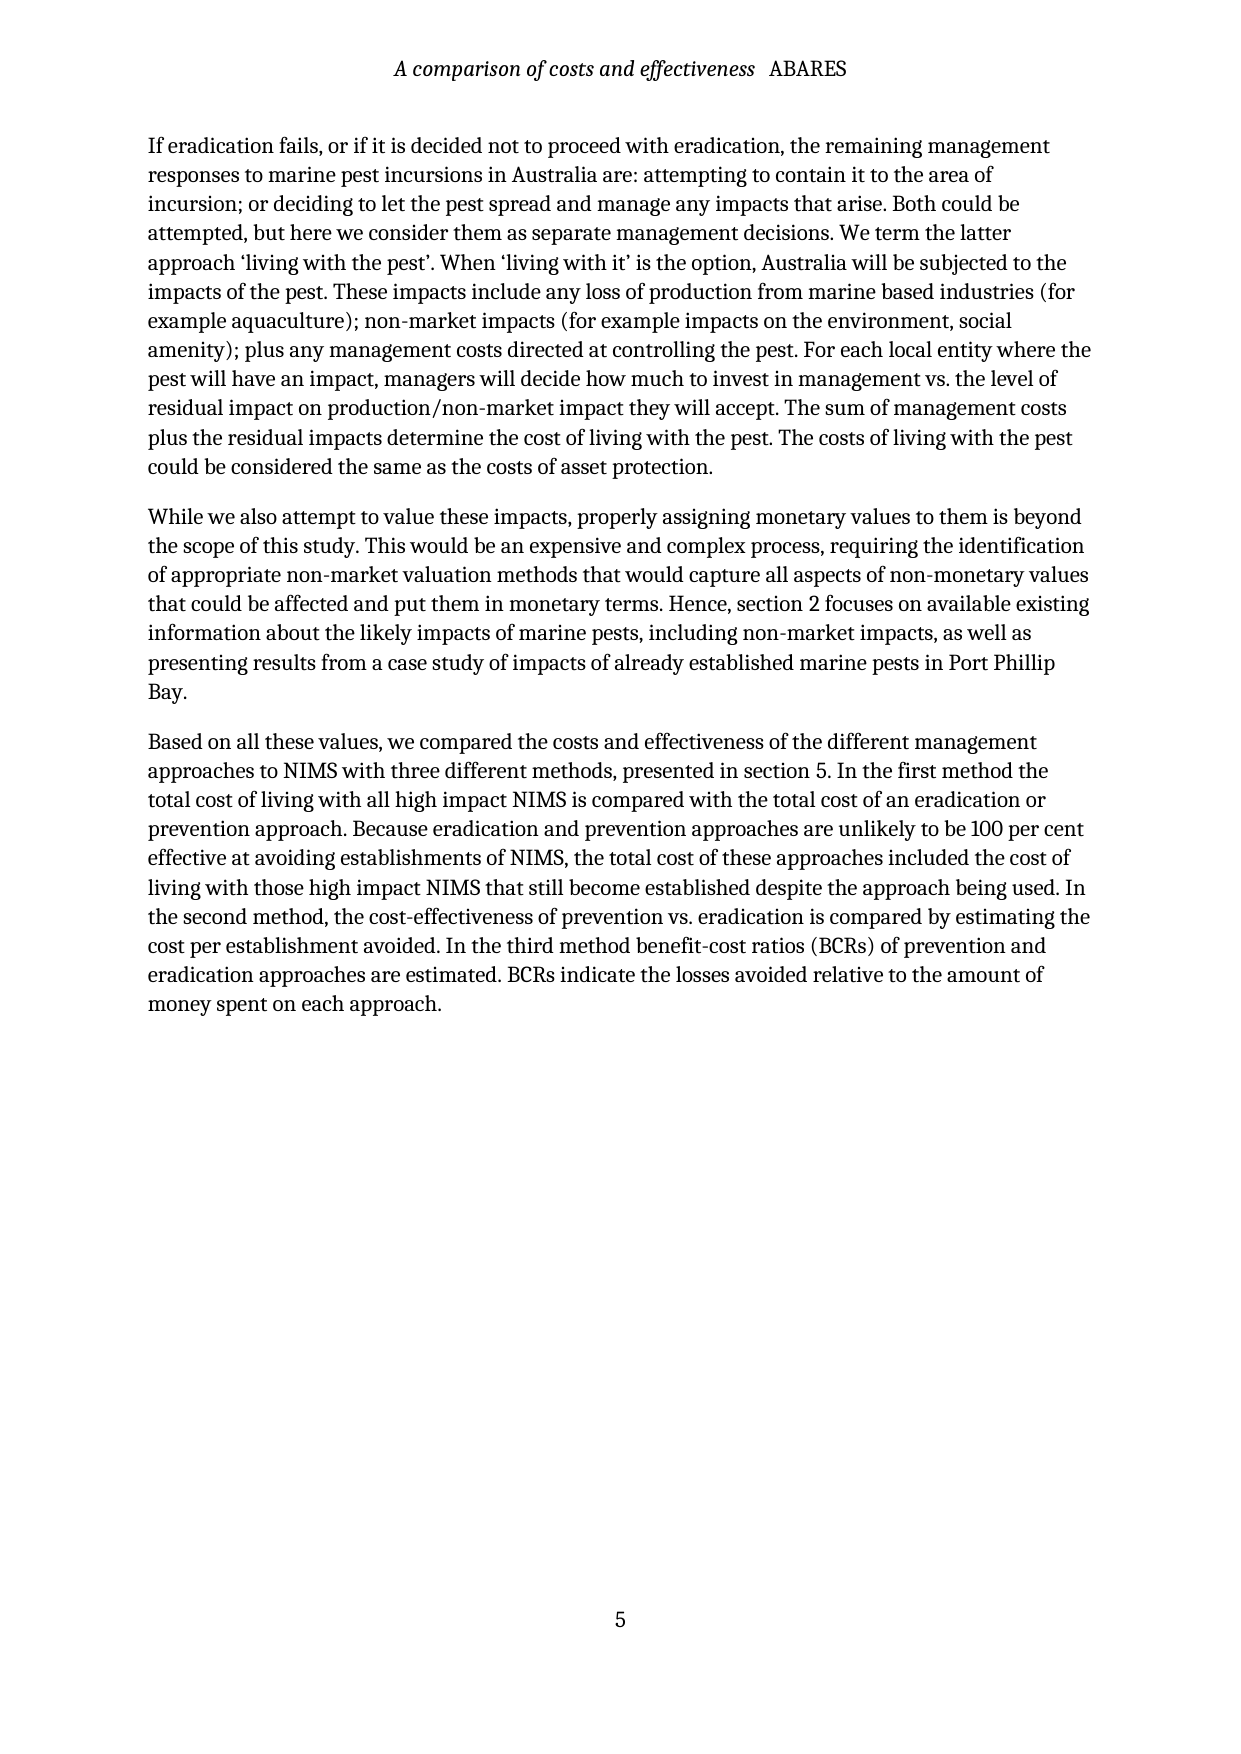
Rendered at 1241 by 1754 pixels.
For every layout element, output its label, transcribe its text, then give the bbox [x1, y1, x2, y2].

text While we also attempt to value these impacts, properly assigning monetary values to them is beyond the scope of this study. This would be an expensive and complex process, requiring the identification of appropriate non-market valuation methods that would capture all aspects of non-monetary values that could be affected and put them in monetary terms. Hence, section 2 focuses on available existing information about the likely impacts of marine pests, including non-market impacts, as well as presenting results from a case study of impacts of already established marine pests in Port Phillip Bay. [148, 501, 1092, 705]
text If eradication fails, or if it is decided not to proceed with eradication, the remaining management responses to marine pest incursions in Australia are: attempting to contain it to the area of incursion; or deciding to let the pest spread and manage any impacts that arise. Both could be attempted, but here we consider them as separate management decisions. We term the latter approach ‘living with the pest’. When ‘living with it’ is the option, Australia will be subjected to the impacts of the pest. These impacts include any loss of production from marine based industries (for example aquaculture); non-market impacts (for example impacts on the environment, social amenity); plus any management costs directed at controlling the pest. For each local entity where the pest will have an impact, managers will decide how much to invest in management vs. the level of residual impact on production/non-market impact they will accept. The sum of management costs plus the residual impacts determine the cost of living with the pest. The costs of living with the pest could be considered the same as the costs of asset protection. [148, 130, 1092, 480]
text Based on all these values, we compared the costs and effectiveness of the different management approaches to NIMS with three different methods, presented in section 5. In the first method the total cost of living with all high impact NIMS is compared with the total cost of an eradication or prevention approach. Because eradication and prevention approaches are unlikely to be 100 per cent effective at avoiding establishments of NIMS, the total cost of these approaches included the cost of living with those high impact NIMS that still become established despite the approach being used. In the second method, the cost-effectiveness of prevention vs. eradication is compared by estimating the cost per establishment avoided. In the third method benefit-cost ratios (BCRs) of prevention and eradication approaches are estimated. BCRs indicate the losses avoided relative to the amount of money spent on each approach. [148, 726, 1092, 1017]
